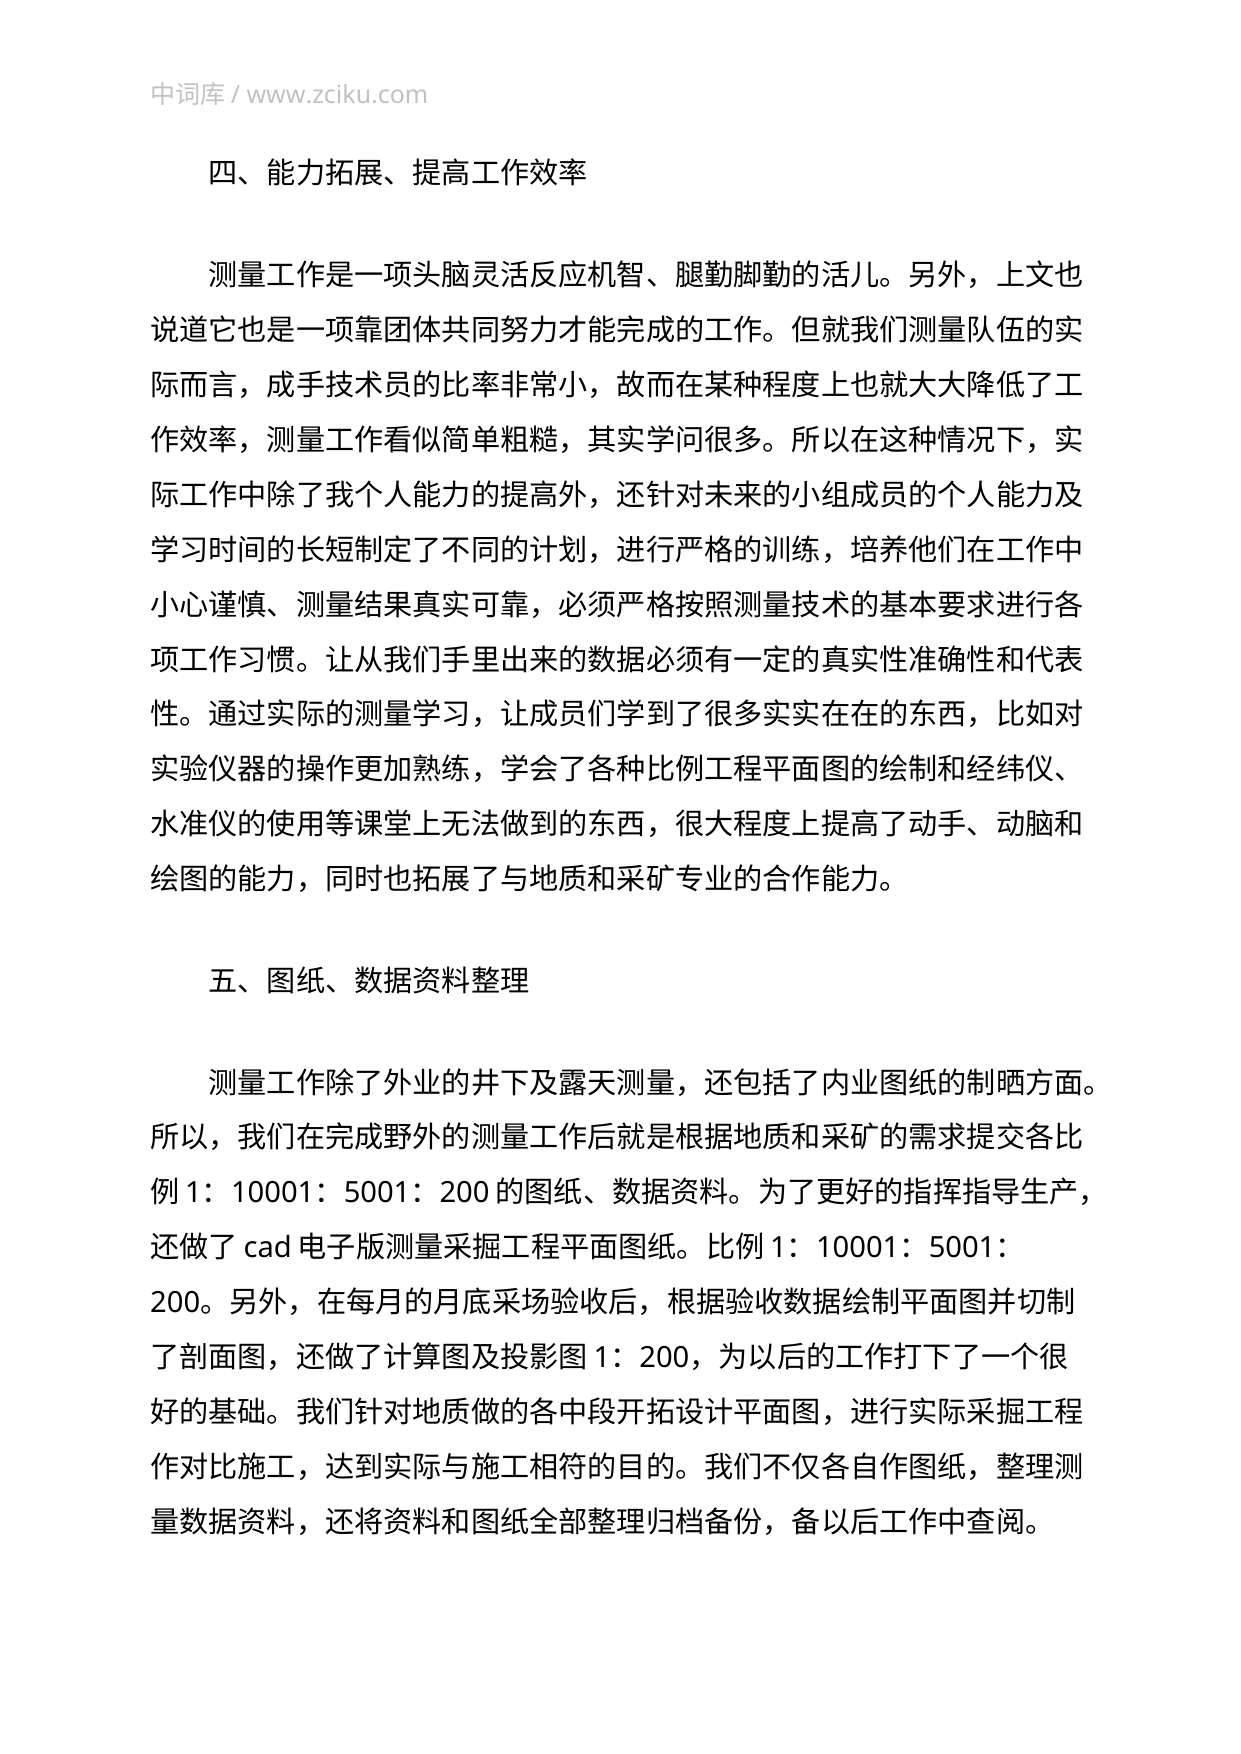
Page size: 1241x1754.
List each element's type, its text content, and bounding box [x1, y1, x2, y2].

text 五、图纸、数据资料整理 [150, 957, 1090, 1000]
text 四、能力拓展、提高工作效率 [150, 150, 1090, 192]
text 测量工作除了外业的井下及露天测量，还包括了内业图纸的制晒方面。所以，我们在完成野外的测量工作后就是根据地质和采矿的需求提交各比例1：10001：5001：200的图纸、数据资料。为了更好的指挥指导生产，还做了cad电子版测量采掘工程平面图纸。比例1：10001：5001：200。另外，在每月的月底采场验收后，根据验收数据绘制平面图并切制了剖面图，还做了计算图及投影图1：200，为以后的工作打下了一个很好的基础。我们针对地质做的各中段开拓设计平面图，进行实际采掘工程作对比施工，达到实际与施工相符的目的。我们不仅各自作图纸，整理测量数据资料，还将资料和图纸全部整理归档备份，备以后工作中查阅。 [150, 1059, 1090, 1541]
text 测量工作是一项头脑灵活反应机智、腿勤脚勤的活儿。另外，上文也说道它也是一项靠团体共同努力才能完成的工作。但就我们测量队伍的实际而言，成手技术员的比率非常小，故而在某种程度上也就大大降低了工作效率，测量工作看似简单粗糙，其实学问很多。所以在这种情况下，实际工作中除了我个人能力的提高外，还针对未来的小组成员的个人能力及学习时间的长短制定了不同的计划，进行严格的训练，培养他们在工作中小心谨慎、测量结果真实可靠，必须严格按照测量技术的基本要求进行各项工作习惯。让从我们手里出来的数据必须有一定的真实性准确性和代表性。通过实际的测量学习，让成员们学到了很多实实在在的东西，比如对实验仪器的操作更加熟练，学会了各种比例工程平面图的绘制和经纬仪、水准仪的使用等课堂上无法做到的东西，很大程度上提高了动手、动脑和绘图的能力，同时也拓展了与地质和采矿专业的合作能力。 [150, 252, 1090, 898]
